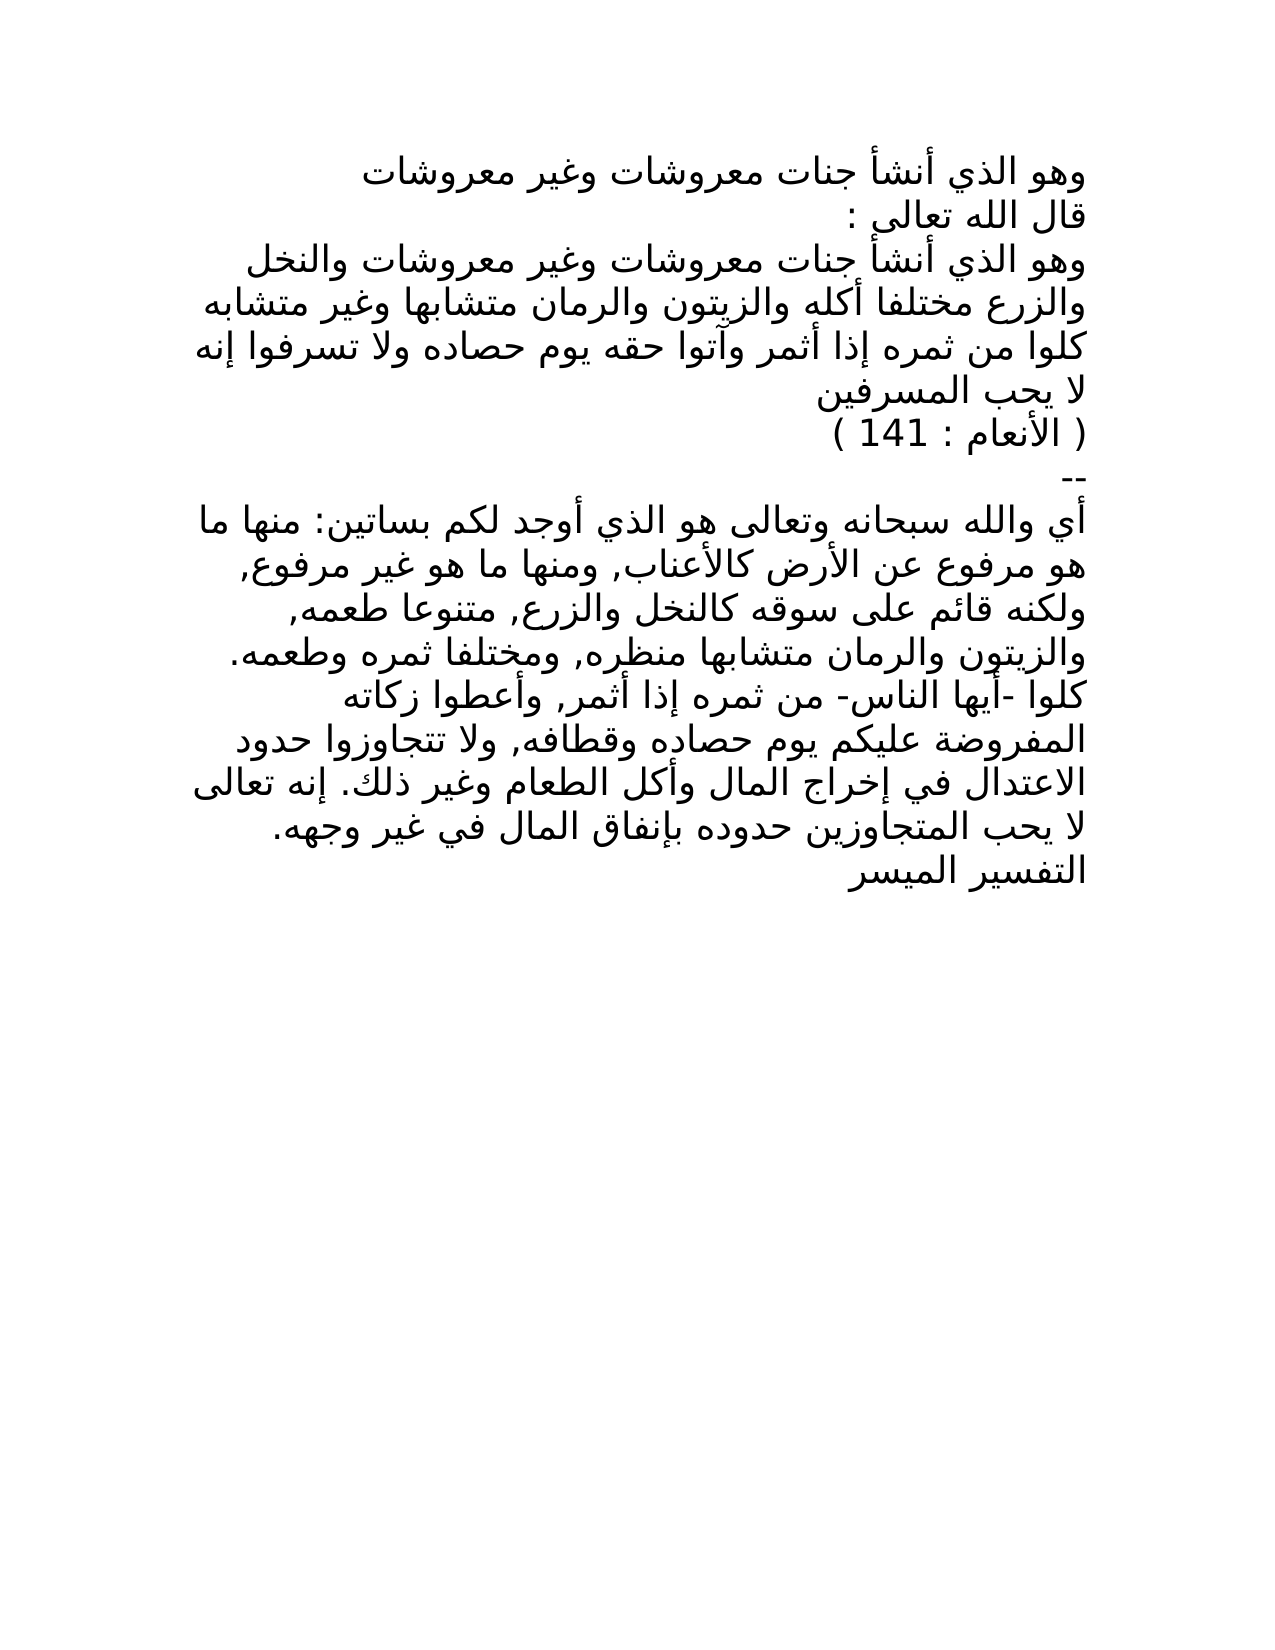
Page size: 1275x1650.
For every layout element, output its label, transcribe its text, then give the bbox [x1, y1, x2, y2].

text التفسير الميسر [187, 848, 1087, 892]
text قال الله تعالى : [187, 194, 1087, 237]
text -- [187, 456, 1087, 499]
text ( الأنعام : 141 ) [187, 412, 1087, 456]
text أي والله سبحانه وتعالى هو الذي أوجد لكم بساتين: منها ما هو مرفوع عن الأرض كالأعناب, ومنها ما هو غير مرفوع, ولكنه قائم على سوقه كالنخل والزرع, متنوعا طعمه, والزيتون والرمان متشابها منظره, ومختلفا ثمره وطعمه. كلوا -أيها الناس- من ثمره إذا أثمر, وأعطوا زكاته المفروضة عليكم يوم حصاده وقطافه, ولا تتجاوزوا حدود الاعتدال في إخراج المال وأكل الطعام وغير ذلك. إنه تعالى لا يحب المتجاوزين حدوده بإنفاق المال في غير وجهه. [187, 499, 1087, 848]
text وهو الذي أنشأ جنات معروشات وغير معروشات [187, 150, 1087, 194]
text وهو الذي أنشأ جنات معروشات وغير معروشات والنخل والزرع مختلفا أكله والزيتون والرمان متشابها وغير متشابه كلوا من ثمره إذا أثمر وآتوا حقه يوم حصاده ولا تسرفوا إنه لا يحب المسرفين [187, 237, 1087, 412]
